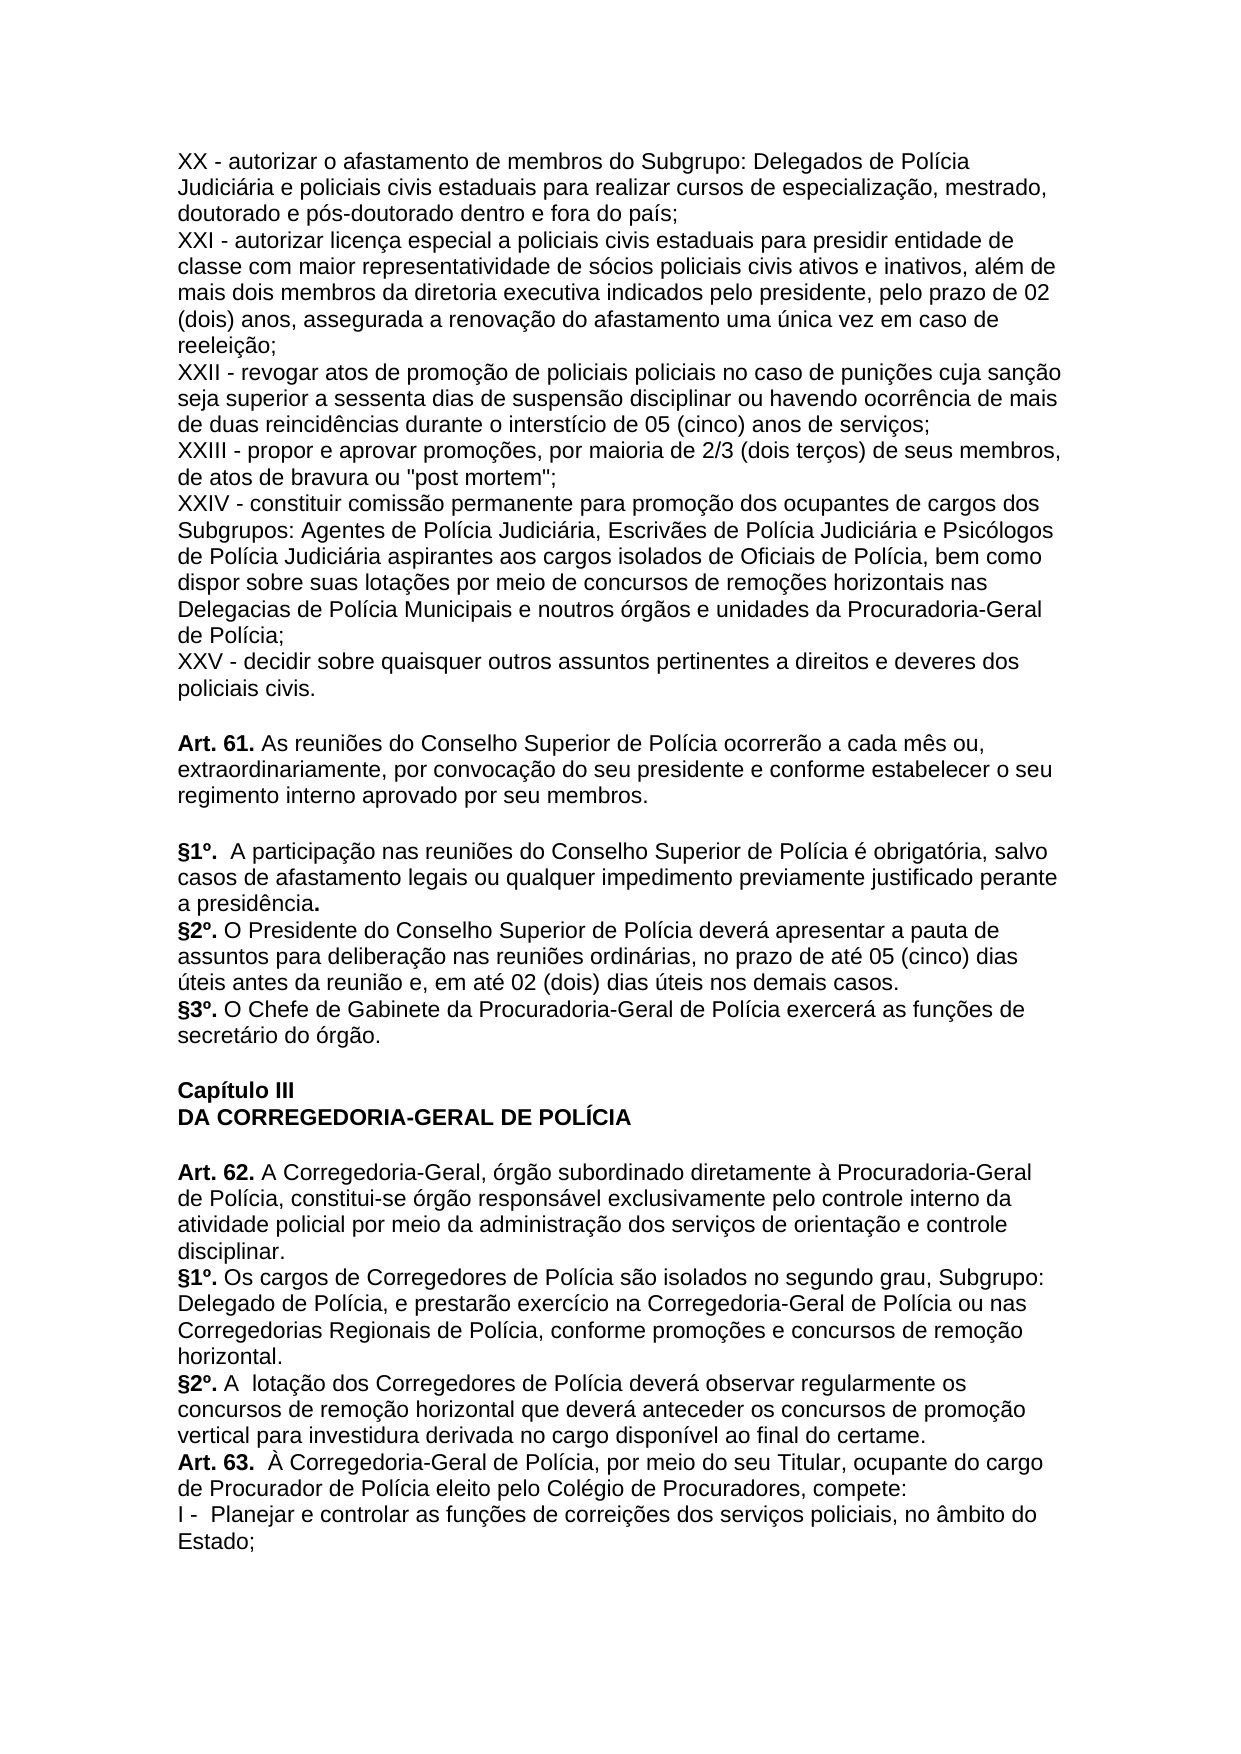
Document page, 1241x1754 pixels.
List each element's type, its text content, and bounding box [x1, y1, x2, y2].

text XXIV - constituir comissão permanente para promoção dos ocupantes de cargos dos Subgrupos: Agentes de Polícia Judiciária, Escrivães de Polícia Judiciária e Psicólogos de Polícia Judiciária aspirantes aos cargos isolados de Oficiais de Polícia, bem como dispor sobre suas lotações por meio de concursos de remoções horizontais nas Delegacias de Polícia Municipais e noutros órgãos e unidades da Procuradoria-Geral de Polícia; [177, 490, 1063, 648]
text DA CORREGEDORIA-GERAL DE POLÍCIA [177, 1103, 1063, 1130]
text XXV - decidir sobre quaisquer outros assuntos pertinentes a direitos e deveres dos policiais civis. [177, 648, 1063, 701]
text Capítulo III [177, 1077, 1063, 1103]
text §2º. A lotação dos Corregedores de Polícia deverá observar regularmente os concursos de remoção horizontal que deverá anteceder os concursos de promoção vertical para investidura derivada no cargo disponível ao final do certame. [177, 1369, 1063, 1448]
text I - Planejar e controlar as funções de correições dos serviços policiais, no âmbito do Estado; [177, 1501, 1063, 1554]
text XXIII - propor e aprovar promoções, por maioria de 2/3 (dois terços) de seus membros, de atos de bravura ou "post mortem"; [177, 437, 1063, 490]
text Art. 61. As reuniões do Conselho Superior de Polícia ocorrerão a cada mês ou, extraordinariamente, por convocação do seu presidente e conforme estabelecer o seu regimento interno aprovado por seu membros. [177, 730, 1063, 809]
text §1º. A participação nas reuniões do Conselho Superior de Polícia é obrigatória, salvo casos de afastamento legais ou qualquer impedimento previamente justificado perante a presidência. [177, 838, 1063, 917]
text §2º. O Presidente do Conselho Superior de Polícia deverá apresentar a pauta de assuntos para deliberação nas reuniões ordinárias, no prazo de até 05 (cinco) dias úteis antes da reunião e, em até 02 (dois) dias úteis nos demais casos. [177, 917, 1063, 996]
text §1º. Os cargos de Corregedores de Polícia são isolados no segundo grau, Subgrupo: Delegado de Polícia, e prestarão exercício na Corregedoria-Geral de Polícia ou nas Corregedorias Regionais de Polícia, conforme promoções e concursos de remoção horizontal. [177, 1264, 1063, 1369]
text Art. 62. A Corregedoria-Geral, órgão subordinado diretamente à Procuradoria-Geral de Polícia, constitui-se órgão responsável exclusivamente pelo controle interno da atividade policial por meio da administração dos serviços de orientação e controle disciplinar. [177, 1159, 1063, 1264]
text §3º. O Chefe de Gabinete da Procuradoria-Geral de Polícia exercerá as funções de secretário do órgão. [177, 996, 1063, 1048]
text Art. 63. À Corregedoria-Geral de Polícia, por meio do seu Titular, ocupante do cargo de Procurador de Polícia eleito pelo Colégio de Procuradores, compete: [177, 1448, 1063, 1501]
text XX - autorizar o afastamento de membros do Subgrupo: Delegados de Polícia Judiciária e policiais civis estaduais para realizar cursos de especialização, mestrado, doutorado e pós-doutorado dentro e fora do país; [177, 148, 1063, 227]
text XXII - revogar atos de promoção de policiais policiais no caso de punições cuja sanção seja superior a sessenta dias de suspensão disciplinar ou havendo ocorrência de mais de duas reincidências durante o interstício de 05 (cinco) anos de serviços; [177, 358, 1063, 437]
text XXI - autorizar licença especial a policiais civis estaduais para presidir entidade de classe com maior representatividade de sócios policiais civis ativos e inativos, além de mais dois membros da diretoria executiva indicados pelo presidente, pelo prazo de 02 (dois) anos, assegurada a renovação do afastamento uma única vez em caso de reeleição; [177, 227, 1063, 358]
